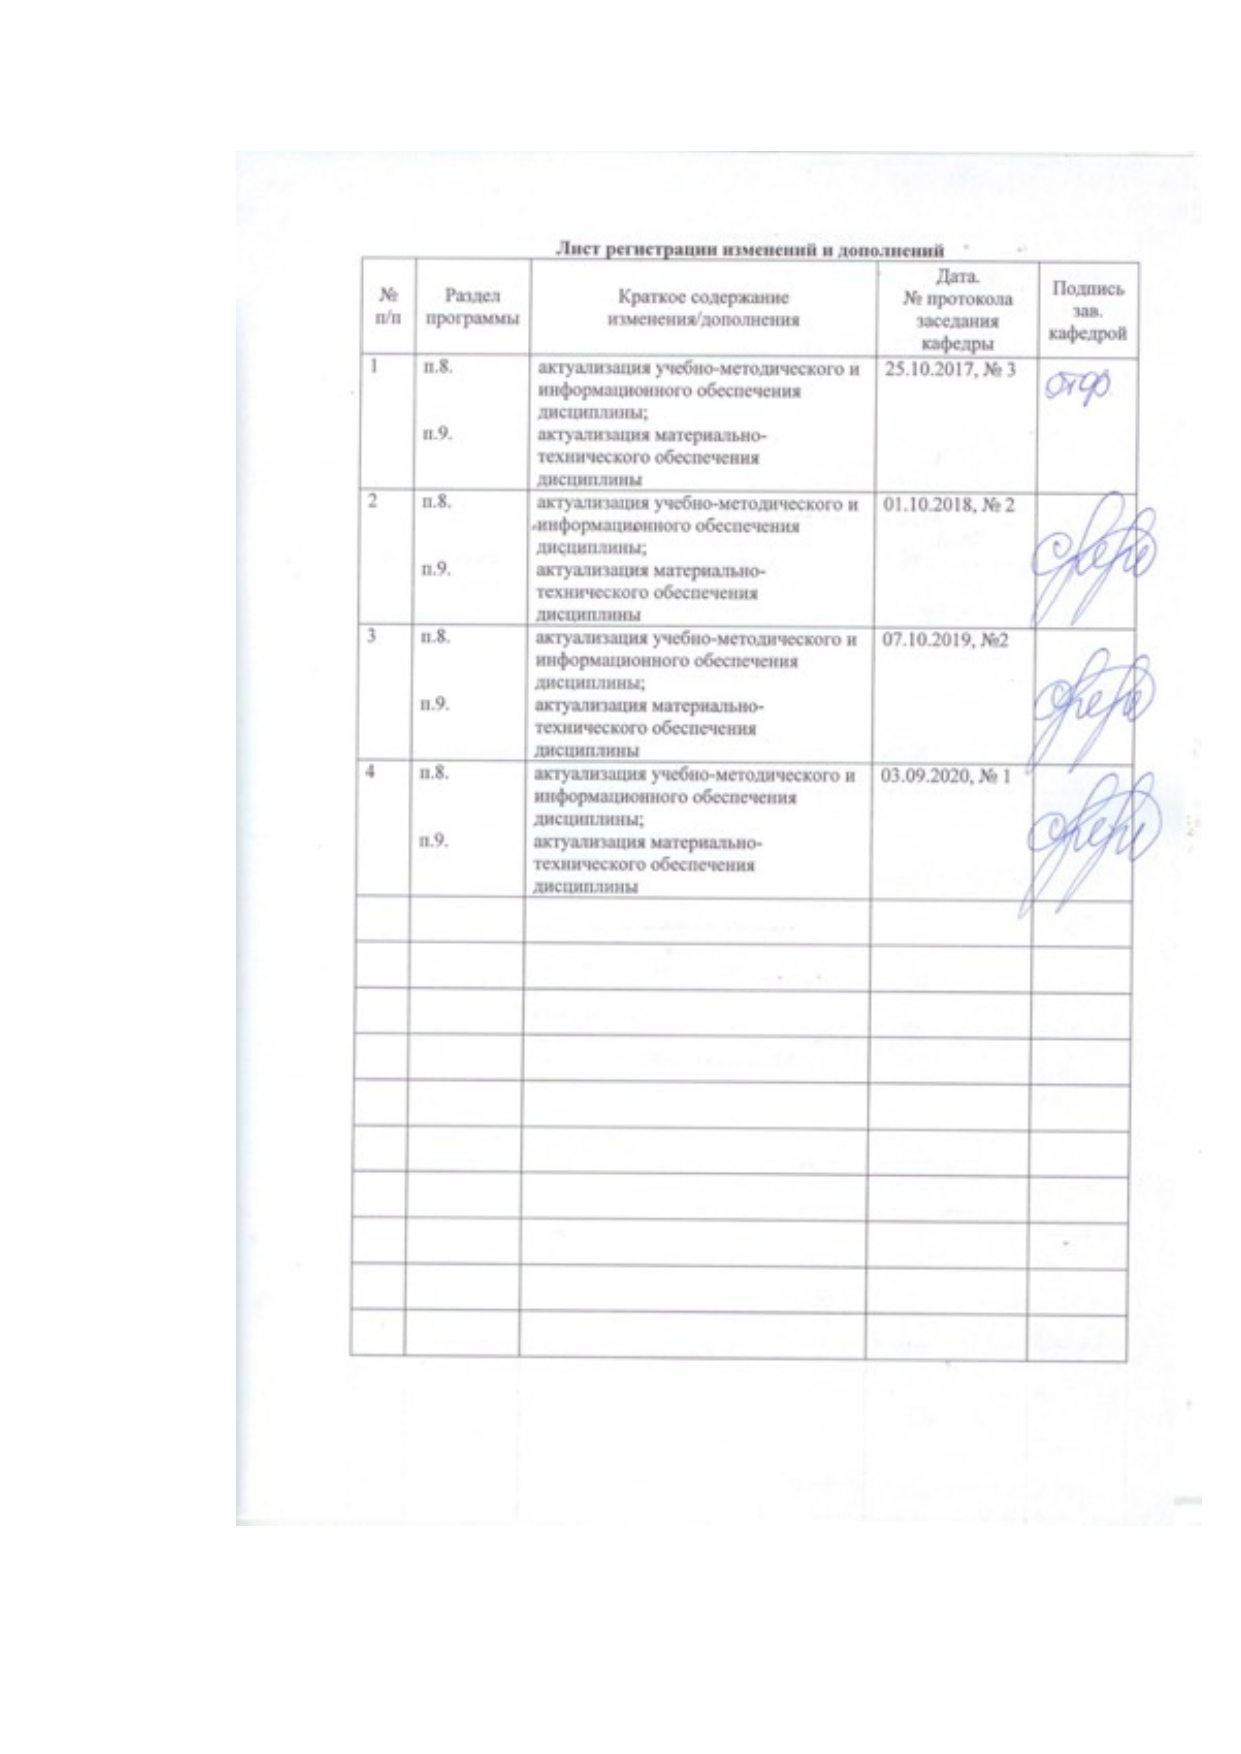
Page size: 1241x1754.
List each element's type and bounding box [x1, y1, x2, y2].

picture [236, 151, 1202, 1526]
